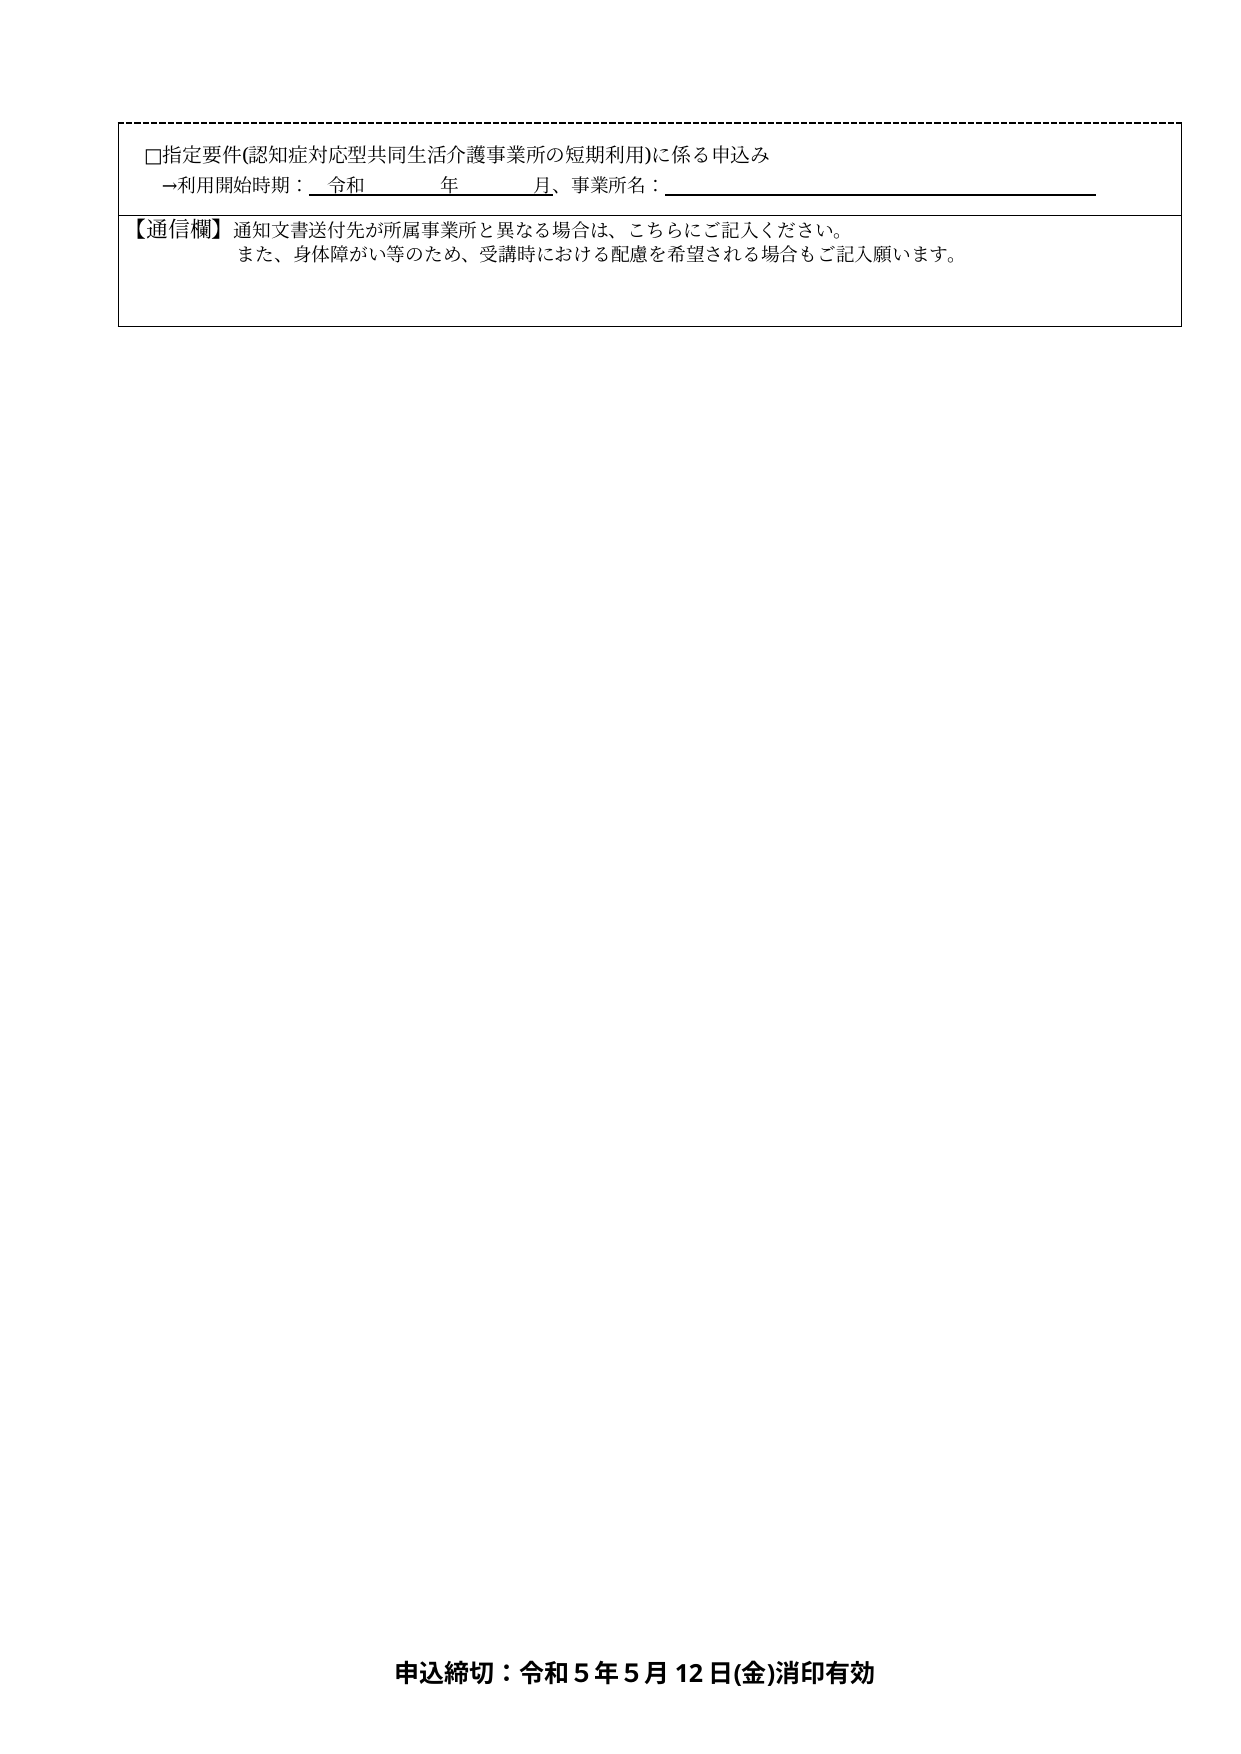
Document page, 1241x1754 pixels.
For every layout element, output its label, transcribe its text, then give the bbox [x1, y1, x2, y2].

table_cell □指定要件(認知症対応型共同生活介護事業所の短期利用)に係る申込み →利用開始時期： 令和 年 月、事業所名： [119, 122, 1181, 215]
table_cell 【通信欄】通知文書送付先が所属事業所と異なる場合は、こちらにご記入ください。 また、身体障がい等のため、受講時における配慮を希望される場合もご記入願います。 [119, 216, 1181, 326]
